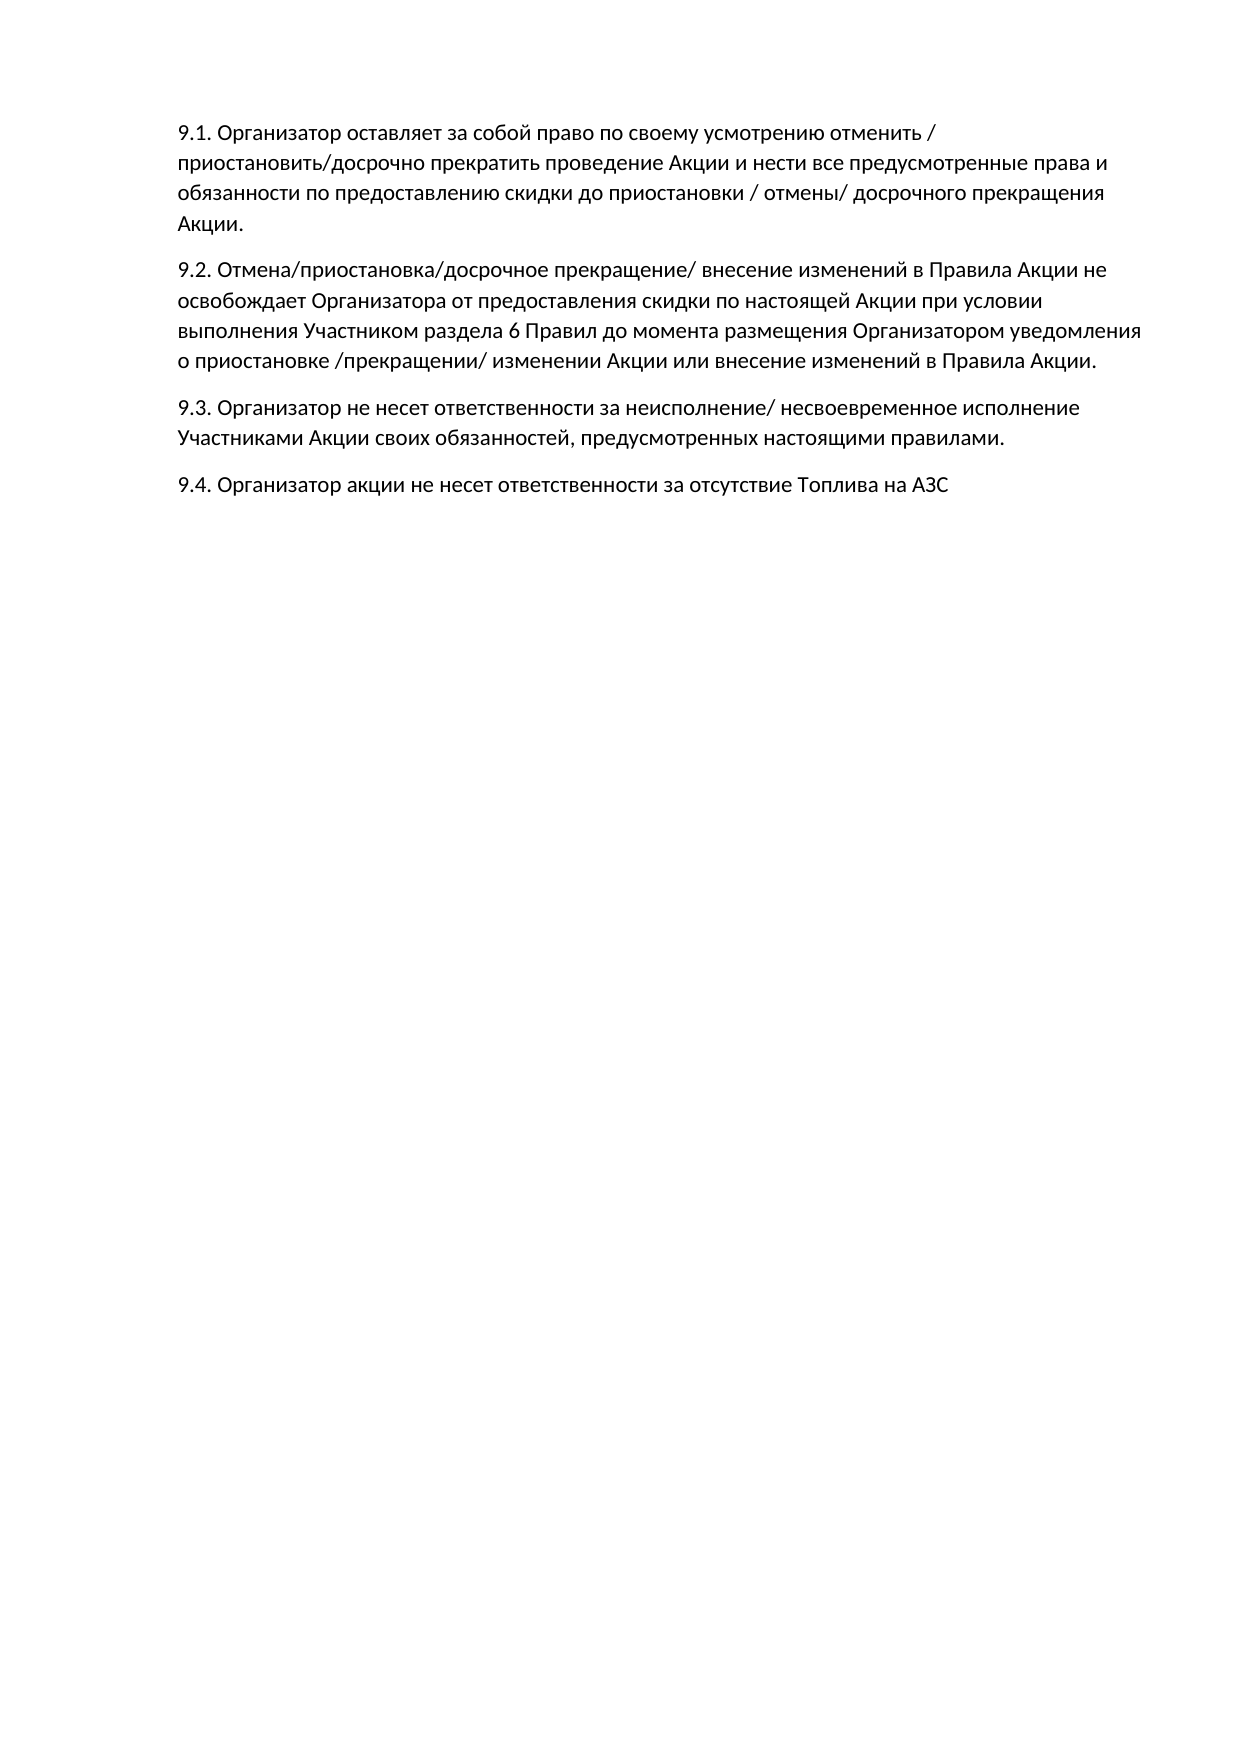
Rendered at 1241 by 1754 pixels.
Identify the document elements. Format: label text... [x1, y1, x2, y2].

text 9.1. Организатор оставляет за собой право по своему усмотрению отменить / приостановить/досрочно прекратить проведение Акции и нести все предусмотренные права и обязанности по предоставлению скидки до приостановки / отмены/ досрочного прекращения Акции. [177, 118, 1152, 237]
text 9.3. Организатор не несет ответственности за неисполнение/ несвоевременное исполнение Участниками Акции своих обязанностей, предусмотренных настоящими правилами. [177, 393, 1152, 451]
text 9.4. Организатор акции не несет ответственности за отсутствие Топлива на АЗС [177, 470, 1152, 498]
text 9.2. Отмена/приостановка/досрочное прекращение/ внесение изменений в Правила Акции не освобождает Организатора от предоставления скидки по настоящей Акции при условии выполнения Участником раздела 6 Правил до момента размещения Организатором уведомления о приостановке /прекращении/ изменении Акции или внесение изменений в Правила Акции. [177, 256, 1152, 374]
